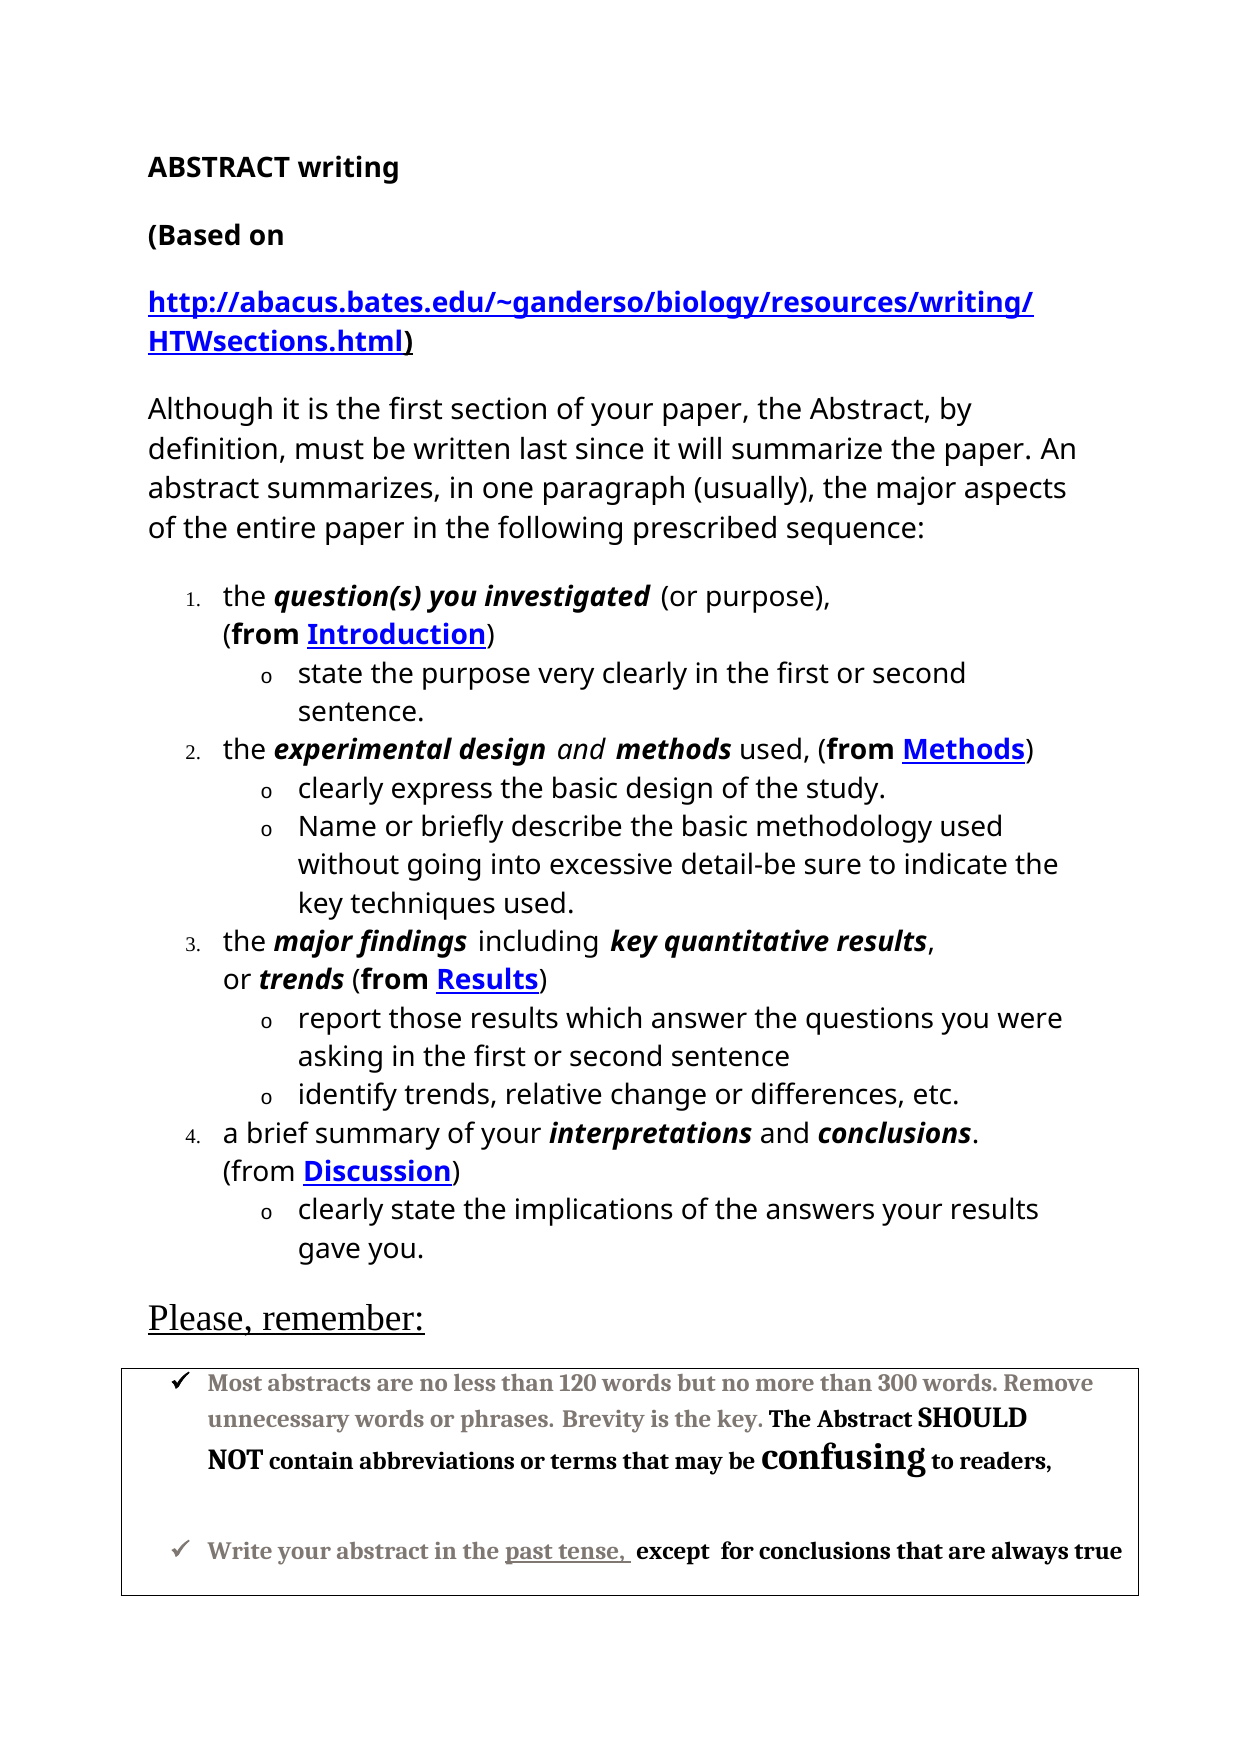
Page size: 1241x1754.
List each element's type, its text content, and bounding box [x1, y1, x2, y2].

list the major findings including key quantitative results, or trends (from Results) [185, 921, 1093, 998]
text ABSTRACT writing [148, 148, 1093, 186]
list state the purpose very clearly in the first or second sentence. [260, 653, 1093, 730]
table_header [122, 1369, 1138, 1595]
list the question(s) you investigated (or purpose), (from Introduction) [185, 576, 1093, 653]
list the experimental design and methods used, (from Methods) [185, 730, 1093, 768]
text (Based on [148, 215, 1093, 253]
text http://abacus.bates.edu/~ganderso/biology/resources/writing/HTWsections.html) [148, 283, 1093, 359]
list identify trends, relative change or differences, etc. [260, 1075, 1093, 1113]
list a brief summary of your interpretations and conclusions. (from Discussion) [185, 1113, 1093, 1190]
list Name or briefly describe the basic methodology used without going into excessive detail-be sure to indicate the key techniques used. [260, 806, 1093, 921]
text Although it is the first section of your paper, the Abstract, by definition, must be written last since it will summarize the paper. An abstract summarizes, in one paragraph (usually), the major aspects of the entire paper in the following prescribed sequence: [148, 388, 1093, 547]
list clearly state the implications of the answers your results gave you. [260, 1190, 1093, 1266]
list clearly express the basic design of the study. [260, 768, 1093, 806]
list report those results which answer the questions you were asking in the first or second sentence [260, 998, 1093, 1075]
text Please, remember: [148, 1296, 1093, 1339]
